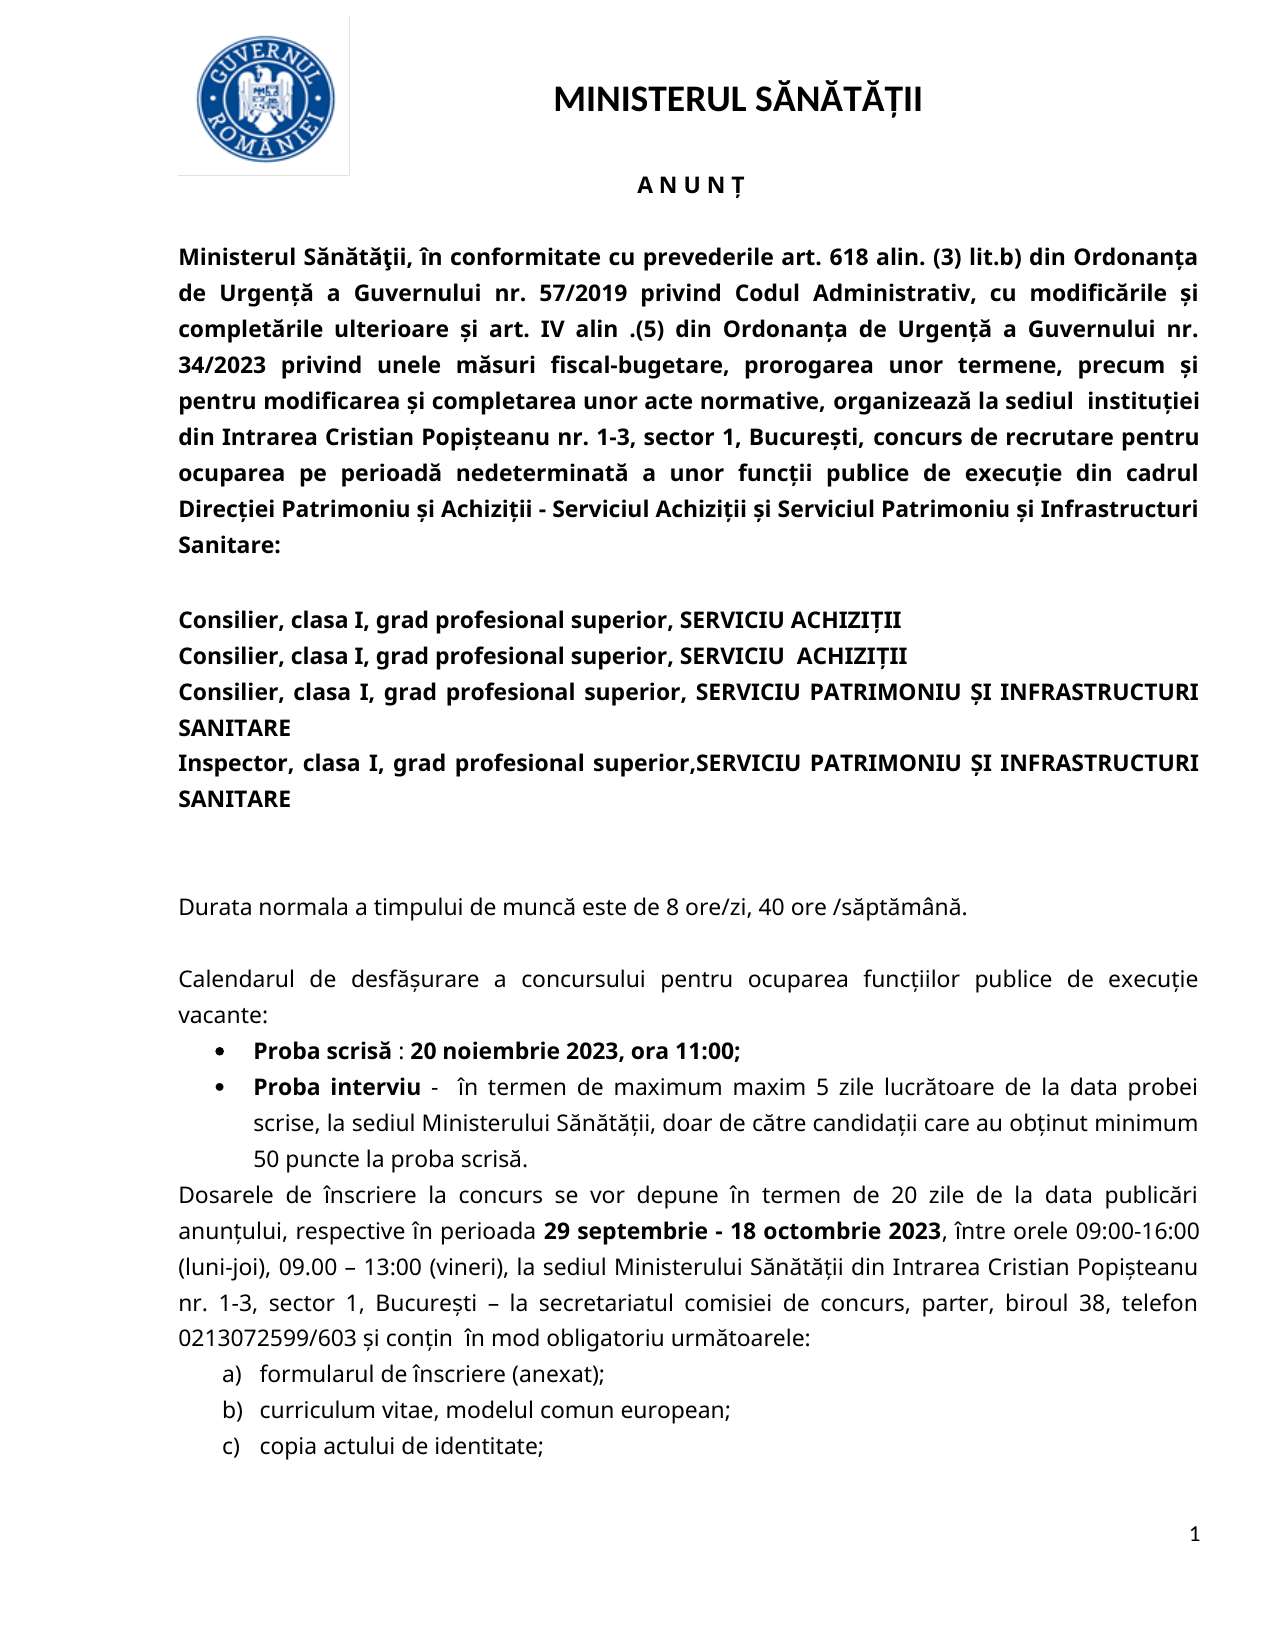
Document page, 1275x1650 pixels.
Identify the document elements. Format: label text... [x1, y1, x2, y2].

list Proba scrisă : 20 noiembrie 2023, ora 11:00; [216, 1035, 1200, 1066]
text Calendarul de desfășurare a concursului pentru ocuparea funcțiilor publice de execuție vacante: [178, 963, 1200, 1030]
text Durata normala a timpului de muncă este de 8 ore/zi, 40 ore /săptămână. [178, 891, 1200, 922]
text Inspector, clasa I, grad profesional superior,SERVICIU PATRIMONIU ȘI INFRASTRUCTURI SANITARE [178, 747, 1200, 814]
text Dosarele de înscriere la concurs se vor depune în termen de 20 zile de la data publicări anunțului, respective în perioada 29 septembrie - 18 octombrie 2023, între orele 09:00-16:00 (luni-joi), 09.00 – 13:00 (vineri), la sediul Ministerului Sănătății din Intrarea Cristian Popișteanu nr. 1-3, sector 1, București – la secretariatul comisiei de concurs, parter, biroul 38, telefon 0213072599/603 și conțin în mod obligatoriu următoarele: [178, 1179, 1200, 1354]
text Consilier, clasa I, grad profesional superior, SERVICIU PATRIMONIU ȘI INFRASTRUCTURI SANITARE [178, 676, 1200, 743]
picture [178, 17, 350, 169]
list curriculum vitae, modelul comun european; [222, 1394, 1200, 1426]
list formularul de înscriere (anexat); [222, 1358, 1200, 1389]
list Proba interviu - în termen de maximum maxim 5 zile lucrătoare de la data probei scrise, la sediul Ministerului Sănătății, doar de către candidații care au obținut minimum 50 puncte la proba scrisă. [216, 1071, 1200, 1174]
text A N U N Ţ [178, 169, 1200, 200]
text Consilier, clasa I, grad profesional superior, SERVICIU ACHIZIȚII [178, 639, 1200, 671]
text Ministerul Sănătăţii, în conformitate cu prevederile art. 618 alin. (3) lit.b) din Ordonanța de Urgență a Guvernului nr. 57/2019 privind Codul Administrativ, cu modificările și completările ulterioare și art. IV alin .(5) din Ordonanța de Urgență a Guvernului nr. 34/2023 privind unele măsuri fiscal-bugetare, prorogarea unor termene, precum și pentru modificarea și completarea unor acte normative, organizează la sediul instituției din Intrarea Cristian Popișteanu nr. 1-3, sector 1, București, concurs de recrutare pentru ocuparea pe perioadă nedeterminată a unor funcții publice de execuție din cadrul Direcției Patrimoniu și Achiziții - Serviciul Achiziții și Serviciul Patrimoniu și Infrastructuri Sanitare: [178, 241, 1200, 560]
list copia actului de identitate; [222, 1430, 1200, 1461]
text Consilier, clasa I, grad profesional superior, SERVICIU ACHIZIȚII [178, 604, 1200, 635]
